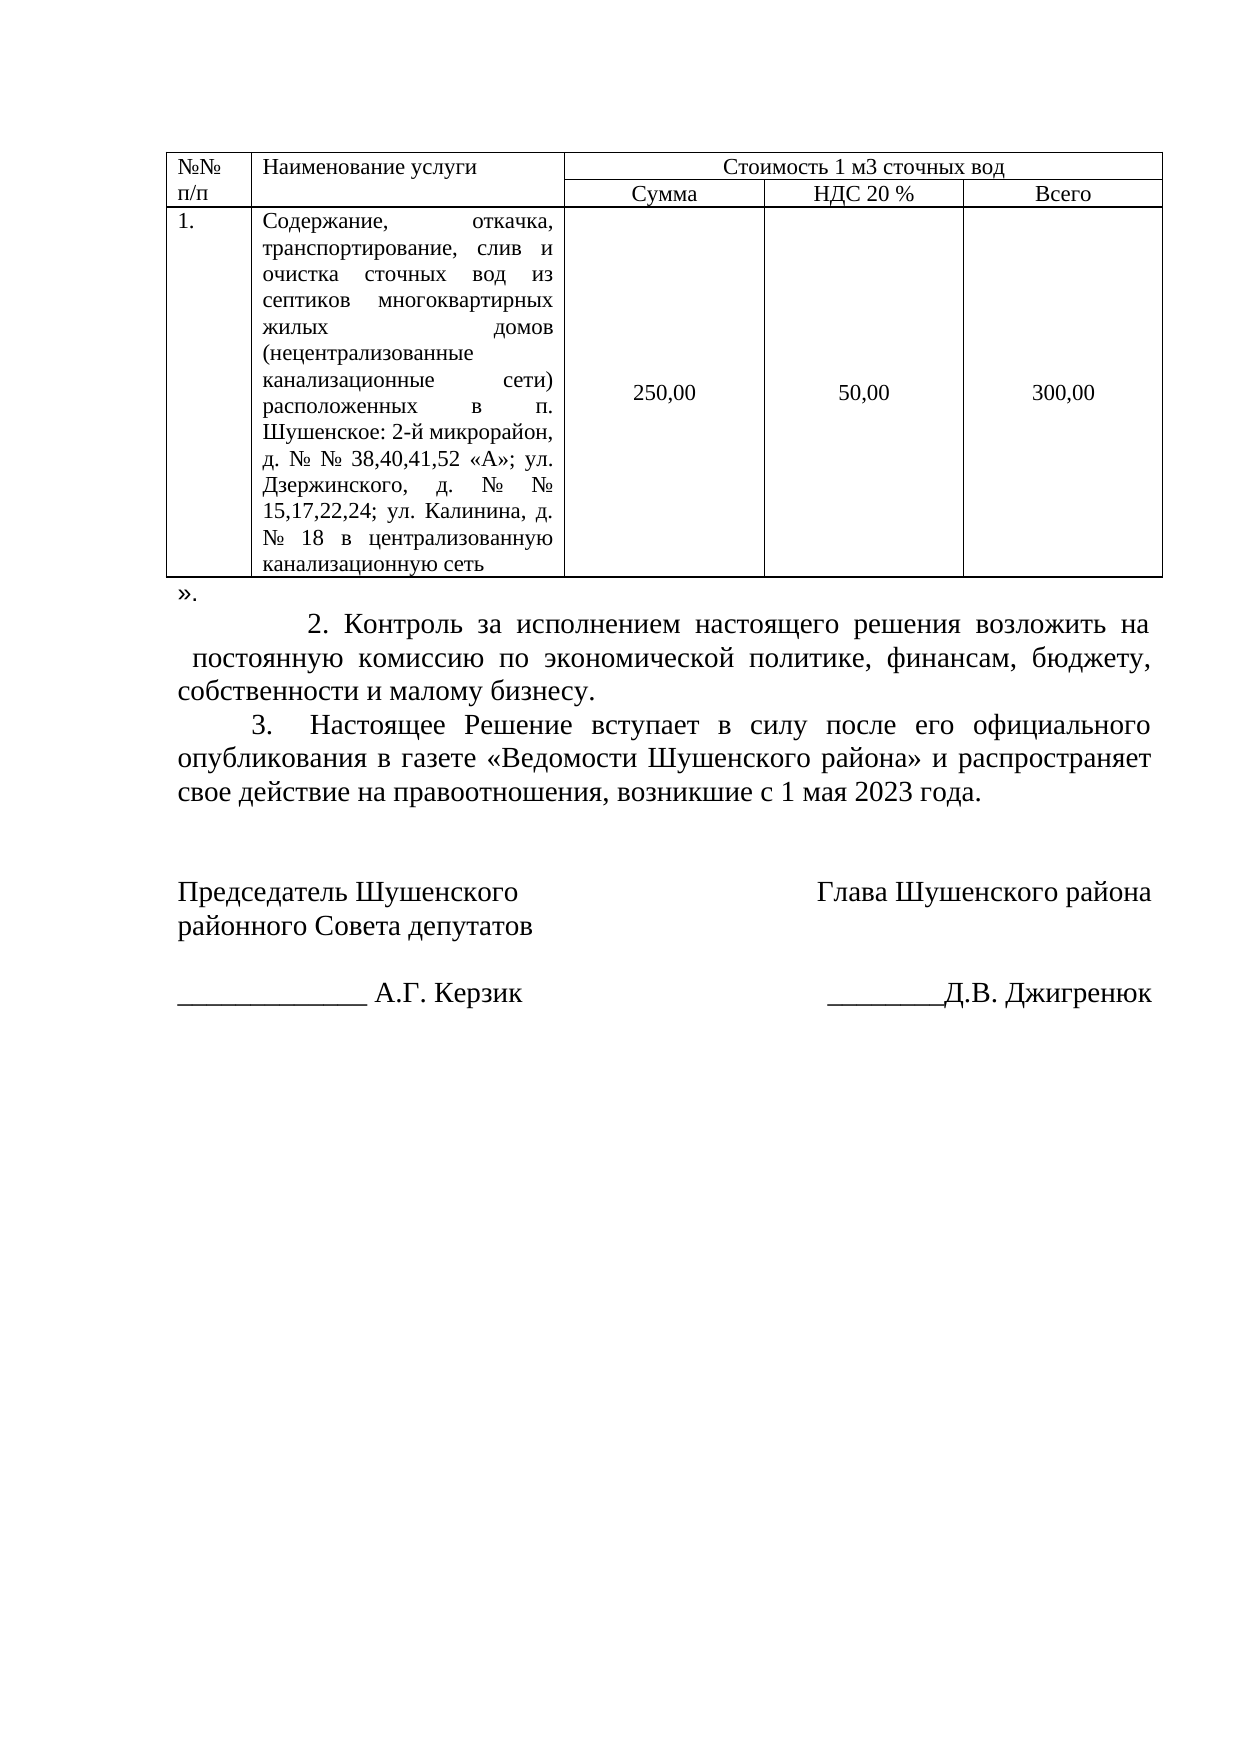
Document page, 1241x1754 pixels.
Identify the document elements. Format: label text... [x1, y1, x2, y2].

table_header Председатель Шушенского районного Совета депутатов [166, 875, 664, 975]
table_cell ________Д.В. Джигренюк [664, 975, 1163, 1009]
table_cell НДС 20 % [765, 180, 963, 206]
table_cell 250,00 [565, 208, 764, 576]
table_cell Всего [964, 180, 1162, 206]
table_header №№ п/п [167, 153, 251, 206]
table_header Глава Шушенского района [664, 875, 1163, 975]
table_header Стоимость 1 м3 сточных вод [565, 153, 1162, 179]
table_cell _____________ А.Г. Керзик [166, 975, 664, 1009]
text ». [177, 578, 1152, 606]
table_cell Сумма [565, 180, 764, 206]
table_cell 50,00 [765, 208, 963, 576]
text 2. Контроль за исполнением настоящего решения возложить на постоянную комиссию по экономической политике, финансам, бюджету, собственности и малому бизнесу. [177, 606, 1152, 707]
text 3. Настоящее Решение вступает в силу после его официального опубликования в газете «Ведомости Шушенского района» и распространяет свое действие на правоотношения, возникшие с 1 мая 2023 года. [177, 707, 1152, 807]
table_cell 1. [167, 208, 251, 576]
table_header Наименование услуги [252, 153, 564, 206]
table_cell 300,00 [964, 208, 1162, 576]
table_cell Содержание, откачка, транспортирование, слив и очистка сточных вод из септиков многоквартирных жилых домов (нецентрализованные канализационные сети) расположенных в п. Шушенское: 2-й микрорайон, д. № № 38,40,41,52 «А»; ул. Дзержинского, д. № № 15,17,22,24; ул. Калинина, д. № 18 в централизованную канализационную сеть [252, 208, 564, 576]
